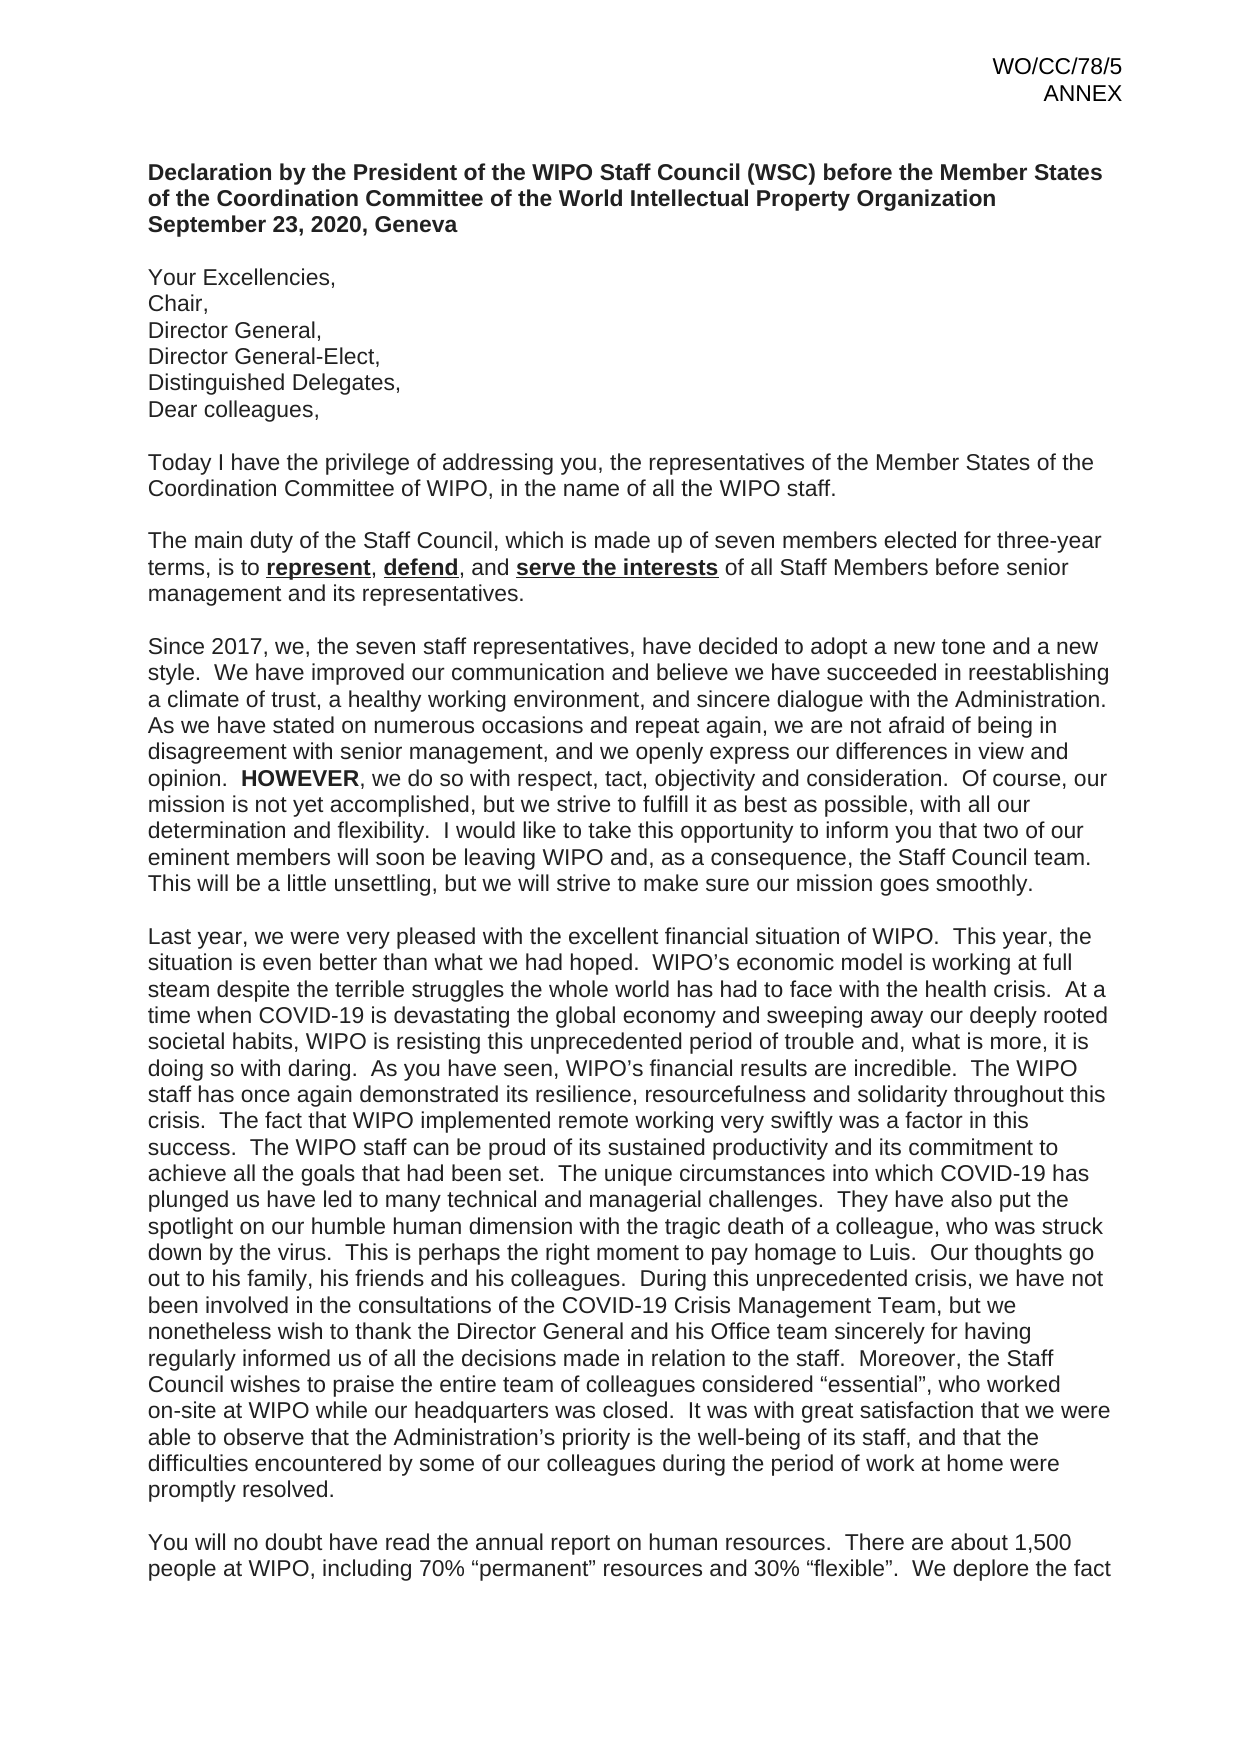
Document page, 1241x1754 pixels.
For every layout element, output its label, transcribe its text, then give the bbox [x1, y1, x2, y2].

text Dear colleagues, [148, 396, 1122, 422]
text The main duty of the Staff Council, which is made up of seven members elected for three-year terms, is to represent, defend, and serve the interests of all Staff Members before senior management and its representatives. [148, 527, 1122, 607]
text Director General, [148, 317, 1122, 343]
text Distinguished Delegates, [148, 369, 1122, 396]
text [148, 1529, 1122, 1582]
text Since 2017, we, the seven staff representatives, have decided to adopt a new tone and a new style. We have improved our communication and believe we have succeeded in reestablishing a climate of trust, a healthy working environment, and sincere dialogue with the Administration. As we have stated on numerous occasions and repeat again, we are not afraid of being in disagreement with senior management, and we openly express our differences in view and opinion. HOWEVER, we do so with respect, tact, objectivity and consideration. Of course, our mission is not yet accomplished, but we strive to fulfill it as best as possible, with all our determination and flexibility. I would like to take this opportunity to inform you that two of our eminent members will soon be leaving WIPO and, as a consequence, the Staff Council team. This will be a little unsettling, but we will strive to make sure our mission goes smoothly. [148, 633, 1122, 896]
text Last year, we were very pleased with the excellent financial situation of WIPO. This year, the situation is even better than what we had hoped. WIPO’s economic model is working at full steam despite the terrible struggles the whole world has had to face with the health crisis. At a time when COVID-19 is devastating the global economy and sweeping away our deeply rooted societal habits, WIPO is resisting this unprecedented period of trouble and, what is more, it is doing so with daring. As you have seen, WIPO’s financial results are incredible. The WIPO staff has once again demonstrated its resilience, resourcefulness and solidarity throughout this crisis. The fact that WIPO implemented remote working very swiftly was a factor in this success. The WIPO staff can be proud of its sustained productivity and its commitment to achieve all the goals that had been set. The unique circumstances into which COVID-19 has plunged us have led to many technical and managerial challenges. They have also put the spotlight on our humble human dimension with the tragic death of a colleague, who was struck down by the virus. This is perhaps the right moment to pay homage to Luis. Our thoughts go out to his family, his friends and his colleagues. During this unprecedented crisis, we have not been involved in the consultations of the COVID-19 Crisis Management Team, but we nonetheless wish to thank the Director General and his Office team sincerely for having regularly informed us of all the decisions made in relation to the staff. Moreover, the Staff Council wishes to praise the entire team of colleagues considered “essential”, who worked on-site at WIPO while our headquarters was closed. It was with great satisfaction that we were able to observe that the Administration’s priority is the well-being of its staff, and that the difficulties encountered by some of our colleagues during the period of work at home were promptly resolved. [148, 923, 1122, 1503]
text Your Excellencies, [148, 264, 1122, 290]
text Declaration by the President of the WIPO Staff Council (WSC) before the Member States of the Coordination Committee of the World Intellectual Property Organization [148, 158, 1122, 211]
text Chair, [148, 290, 1122, 317]
text September 23, 2020, Geneva [148, 211, 1122, 238]
text Director General-Elect, [148, 343, 1122, 369]
text Today I have the privilege of addressing you, the representatives of the Member States of the Coordination Committee of WIPO, in the name of all the WIPO staff. [148, 448, 1122, 501]
